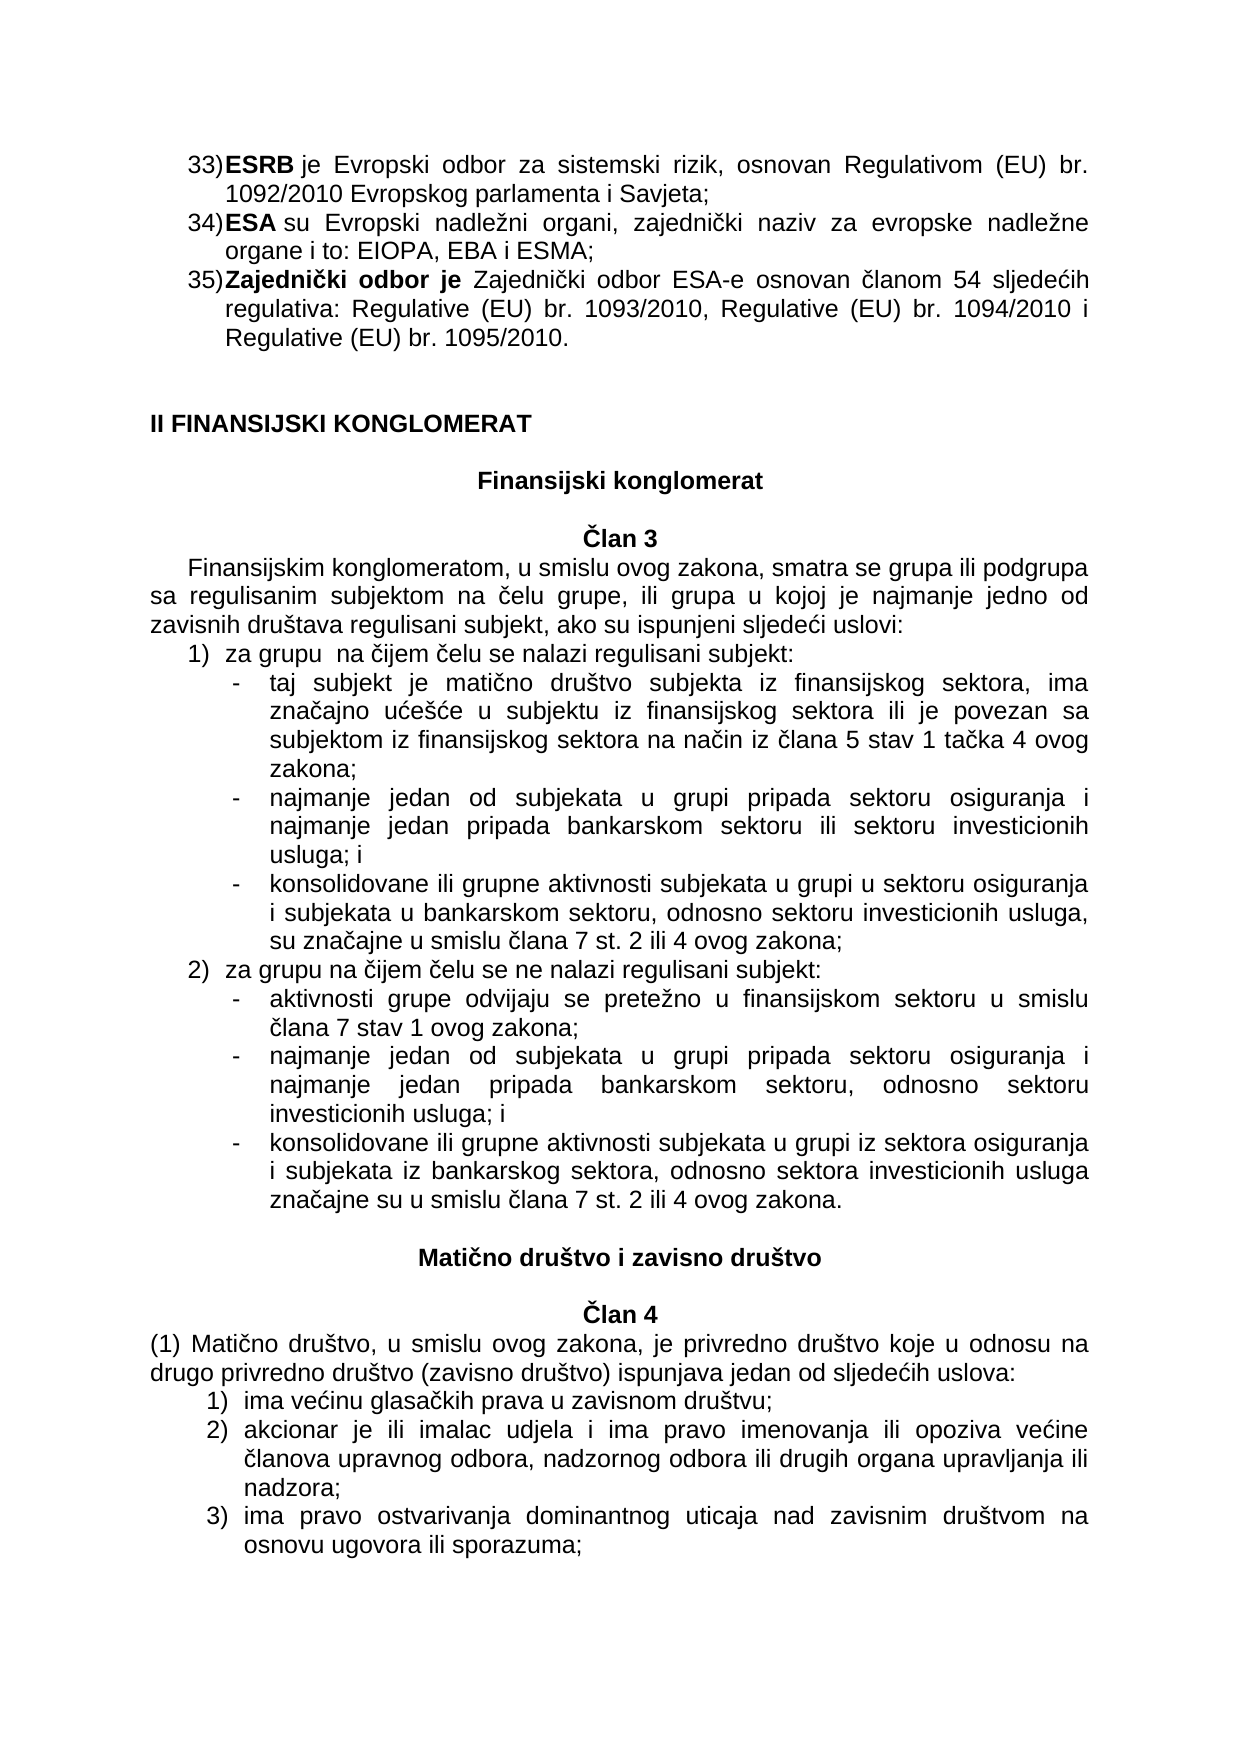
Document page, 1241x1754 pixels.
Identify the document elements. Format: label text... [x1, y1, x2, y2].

list konsolidovane ili grupne aktivnosti subjekata u grupi u sektoru osiguranja i subjekata u bankarskom sektoru, odnosno sektoru investicionih usluga, su značajne u smislu člana 7 st. 2 ili 4 ovog zakona; [232, 869, 1090, 955]
text Finansijskim konglomeratom, u smislu ovog zakona, smatra se grupa ili podgrupa sa regulisanim subjektom na čelu grupe, ili grupa u kojoj je najmanje jedno od zavisnih društava regulisani subjekt, ako su ispunjeni sljedeći uslovi: [150, 552, 1090, 639]
list aktivnosti grupe odvijaju se pretežno u finansijskom sektoru u smislu člana 7 stav 1 ovog zakona; [232, 984, 1090, 1041]
list ESRB je Evropski odbor za sistemski rizik, osnovan Regulativom (EU) br. 1092/2010 Evropskog parlamenta i Savjeta; [187, 150, 1090, 207]
text Matično društvo i zavisno društvo [150, 1242, 1090, 1271]
list Zajednički odbor je Zajednički odbor ESA-e osnovan članom 54 sljedećih regulativa: Regulative (EU) br. 1093/2010, Regulative (EU) br. 1094/2010 i Regulative (EU) br. 1095/2010. [187, 265, 1090, 351]
list ESA su Evropski nadležni organi, zajednički naziv za evropske nadležne organe i to: EIOPA, EBA i ESMA; [187, 207, 1090, 265]
list najmanje jedan od subjekata u grupi pripada sektoru osiguranja i najmanje jedan pripada bankarskom sektoru, odnosno sektoru investicionih usluga; i [232, 1041, 1090, 1127]
text Član 3 [150, 524, 1090, 552]
list za grupu na čijem čelu se nalazi regulisani subjekt: [187, 639, 1090, 667]
list ima pravo ostvarivanja dominantnog uticaja nad zavisnim društvom na osnovu ugovora ili sporazuma; [206, 1501, 1090, 1559]
text Finansijski konglomerat [150, 466, 1090, 495]
text Član 4 [150, 1300, 1090, 1329]
list najmanje jedan od subjekata u grupi pripada sektoru osiguranja i najmanje jedan pripada bankarskom sektoru ili sektoru investicionih usluga; i [232, 782, 1090, 869]
text II FINANSIJSKI KONGLOMERAT [150, 409, 1090, 437]
list akcionar je ili imalac udjela i ima pravo imenovanja ili opoziva većine članova upravnog odbora, nadzornog odbora ili drugih organa upravljanja ili nadzora; [206, 1415, 1090, 1501]
list za grupu na čijem čelu se ne nalazi regulisani subjekt: [187, 955, 1090, 984]
list ima većinu glasačkih prava u zavisnom društvu; [206, 1386, 1090, 1415]
list konsolidovane ili grupne aktivnosti subjekata u grupi iz sektora osiguranja i subjekata iz bankarskog sektora, odnosno sektora investicionih usluga značajne su u smislu člana 7 st. 2 ili 4 ovog zakona. [232, 1127, 1090, 1214]
text (1) Matično društvo, u smislu ovog zakona, je privredno društvo koje u odnosu na drugo privredno društvo (zavisno društvo) ispunjava jedan od sljedećih uslova: [150, 1329, 1090, 1386]
list taj subjekt je matično društvo subjekta iz finansijskog sektora, ima značajno ućešće u subjektu iz finansijskog sektora ili je povezan sa subjektom iz finansijskog sektora na način iz člana 5 stav 1 tačka 4 ovog zakona; [232, 667, 1090, 782]
